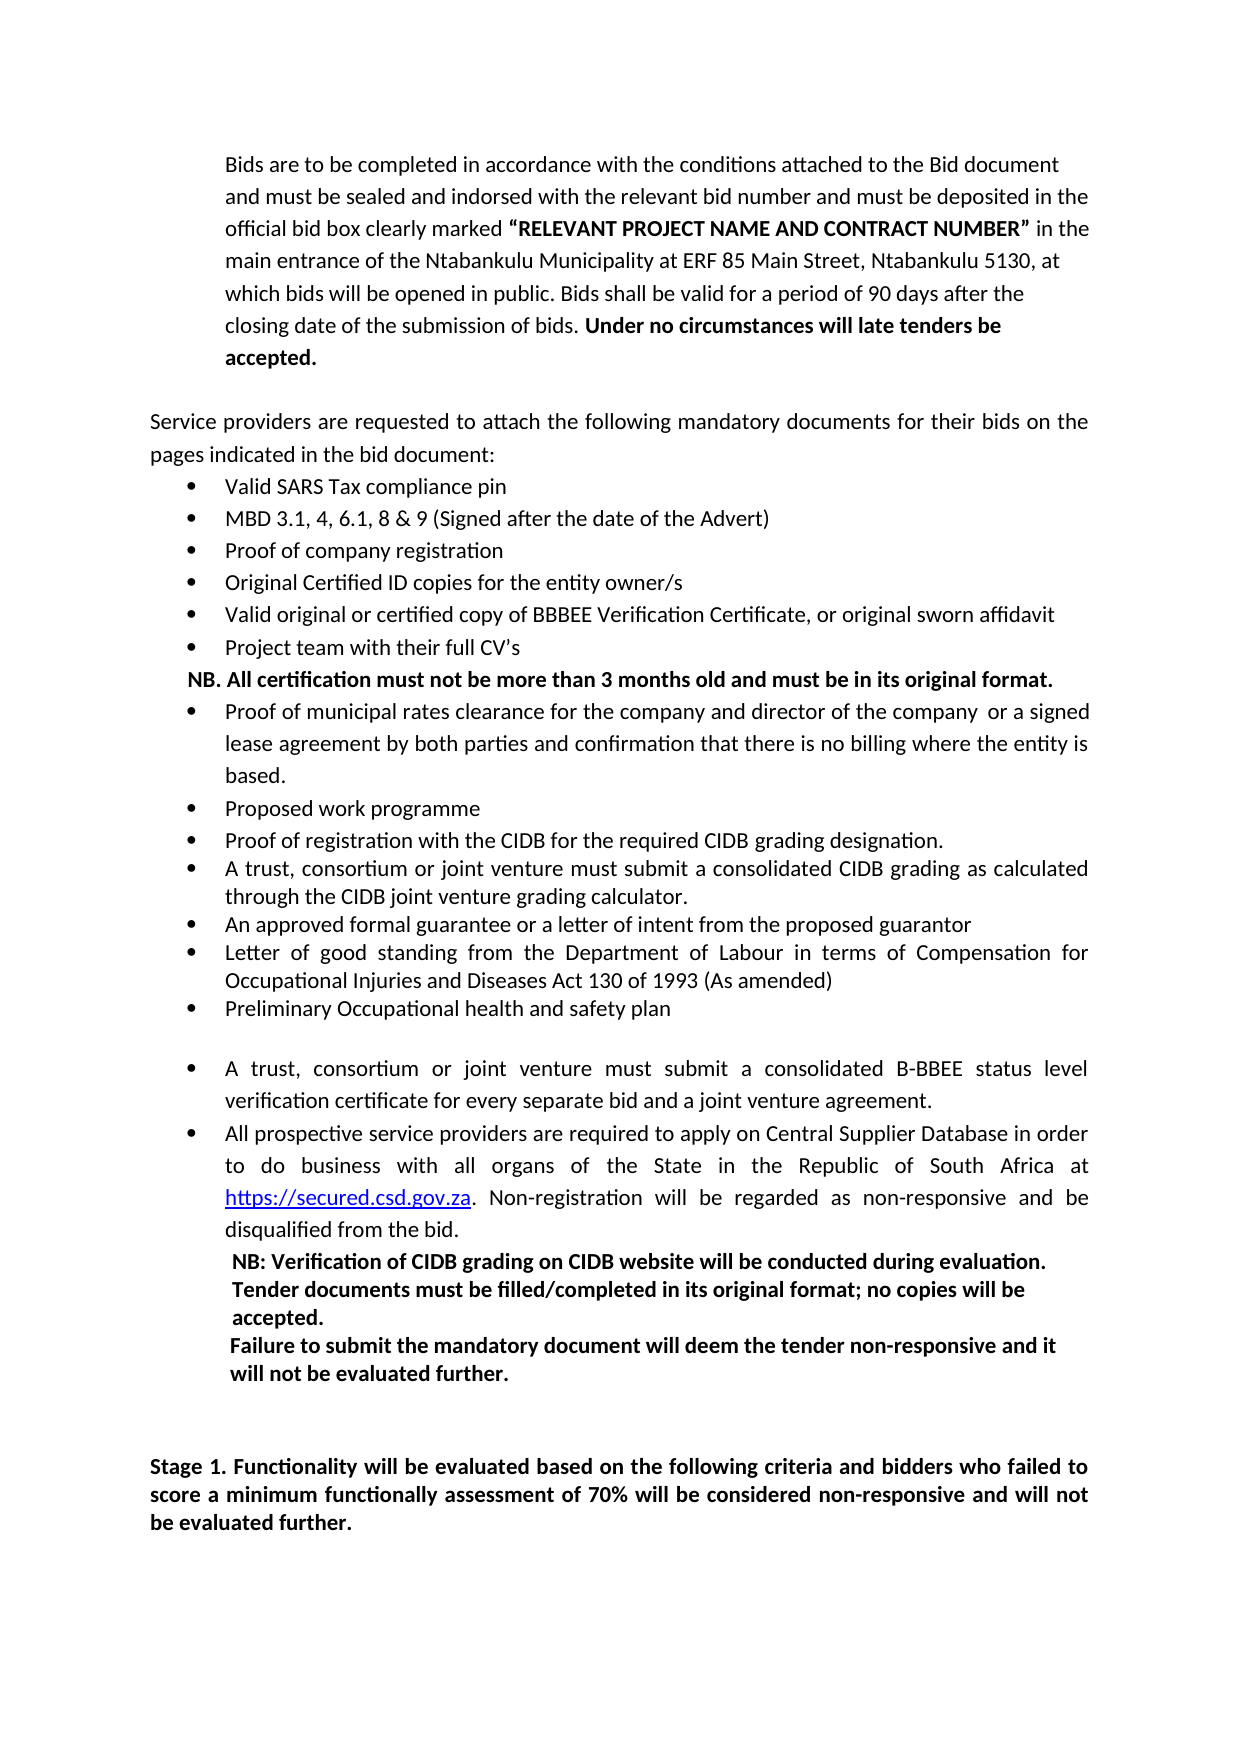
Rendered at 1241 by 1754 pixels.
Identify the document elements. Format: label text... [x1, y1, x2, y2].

list Proof of registration with the CIDB for the required CIDB grading designation. [187, 826, 1090, 854]
text Service providers are requested to attach the following mandatory documents for their bids on the pages indicated in the bid document: [150, 407, 1090, 468]
list Proof of company registration [187, 536, 1090, 564]
text Failure to submit the mandatory document will deem the tender non-responsive and it will not be evaluated further. [230, 1331, 1090, 1387]
list Proof of municipal rates clearance for the company and director of the company or a signed lease agreement by both parties and confirmation that there is no billing where the entity is based. [187, 697, 1090, 789]
list An approved formal guarantee or a letter of intent from the proposed guarantor [187, 910, 1090, 938]
list Preliminary Occupational health and safety plan [187, 994, 1090, 1022]
list Proposed work programme [187, 794, 1090, 822]
list All prospective service providers are required to apply on Central Supplier Database in order to do business with all organs of the State in the Republic of South Africa at https://secured.csd.gov.za. Non-registration will be regarded as non-responsive and be disqualified from the bid. [187, 1119, 1090, 1243]
text Stage 1. Functionality will be evaluated based on the following criteria and bidders who failed to score a minimum functionally assessment of 70% will be considered non-responsive and will not be evaluated further. [150, 1452, 1090, 1536]
list Tender documents must be filled/completed in its original format; no copies will be accepted. [232, 1275, 1090, 1331]
list A trust, consortium or joint venture must submit a consolidated CIDB grading as calculated through the CIDB joint venture grading calculator. [187, 854, 1090, 910]
list Original Certified ID copies for the entity owner/s [187, 568, 1090, 596]
list NB: Verification of CIDB grading on CIDB website will be conducted during evaluation. [232, 1247, 1090, 1275]
list Project team with their full CV’s [187, 633, 1090, 661]
text Bids are to be completed in accordance with the conditions attached to the Bid document and must be sealed and indorsed with the relevant bid number and must be deposited in the official bid box clearly marked “RELEVANT PROJECT NAME AND CONTRACT NUMBER” in the main entrance of the Ntabankulu Municipality at ERF 85 Main Street, Ntabankulu 5130, at which bids will be opened in public. Bids shall be valid for a period of 90 days after the closing date of the submission of bids. Under no circumstances will late tenders be accepted. [225, 150, 1090, 371]
list Valid original or certified copy of BBBEE Verification Certificate, or original sworn affidavit [187, 601, 1090, 629]
list A trust, consortium or joint venture must submit a consolidated B-BBEE status level verification certificate for every separate bid and a joint venture agreement. [187, 1054, 1090, 1114]
list Letter of good standing from the Department of Labour in terms of Compensation for Occupational Injuries and Diseases Act 130 of 1993 (As amended) [187, 938, 1090, 994]
list Valid SARS Tax compliance pin [187, 472, 1090, 500]
text NB. All certification must not be more than 3 months old and must be in its original format. [187, 665, 1090, 693]
list MBD 3.1, 4, 6.1, 8 & 9 (Signed after the date of the Advert) [187, 504, 1090, 532]
